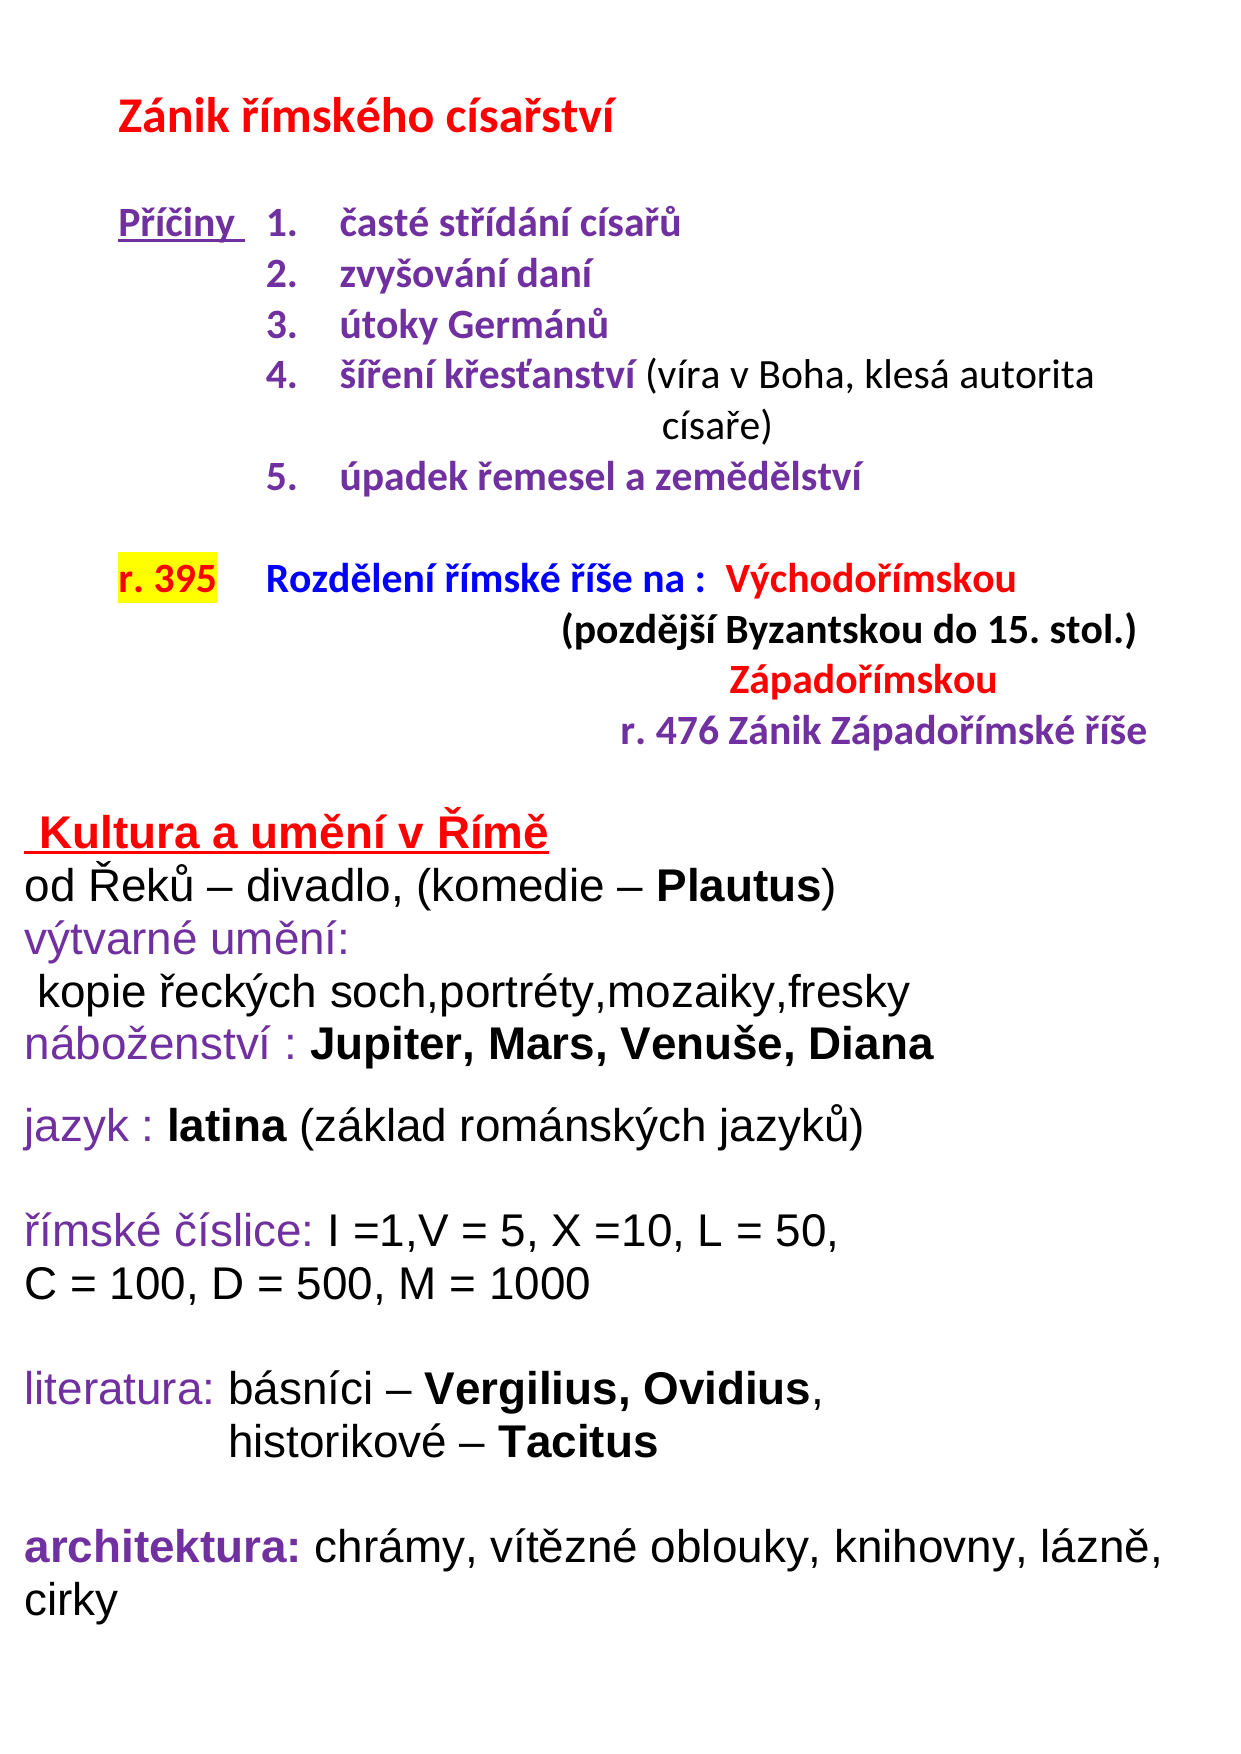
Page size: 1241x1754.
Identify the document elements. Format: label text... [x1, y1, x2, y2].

text 3. útoky Germánů [192, 298, 1175, 348]
subtitle od Řeků – divadlo, (komedie – Plautus) [24, 859, 1240, 911]
text r. 395 Rozdělení římské říše na : Východořímskou (pozdější Byzantskou do 15. stol.) [118, 552, 1175, 653]
text cirky [24, 1573, 1240, 1625]
text náboženství : Jupiter, Mars, Venuše, Diana [24, 1017, 1240, 1069]
text architektura: chrámy, vítězné oblouky, knihovny, lázně, [24, 1520, 1240, 1573]
text císaře) [192, 399, 1175, 450]
text 5. úpadek řemesel a zemědělství [192, 450, 1175, 501]
text 2. zvyšování daní [192, 247, 1175, 298]
text římské číslice: I =1,V = 5, X =10, L = 50, [24, 1204, 1240, 1256]
subtitle kopie řeckých soch,portréty,mozaiky,fresky [24, 964, 1240, 1017]
text jazyk : latina (základ románských jazyků) [24, 1098, 1240, 1151]
text 4. šíření křesťanství (víra v Boha, klesá autorita [192, 348, 1175, 399]
subtitle výtvarné umění: [24, 911, 1240, 964]
text r. 476 Zánik Západořímské říše [339, 704, 1175, 755]
text historikové – Tacitus [24, 1414, 1240, 1467]
text Západořímskou [118, 653, 1175, 704]
text literatura: básníci – Vergilius, Ovidius, [24, 1362, 1240, 1414]
text C = 100, D = 500, M = 1000 [24, 1256, 1240, 1309]
subtitle Kultura a umění v Římě [24, 806, 1240, 859]
subtitle Zánik římského císařství [118, 84, 1175, 145]
text Příčiny 1. časté střídání císařů [118, 196, 1175, 247]
